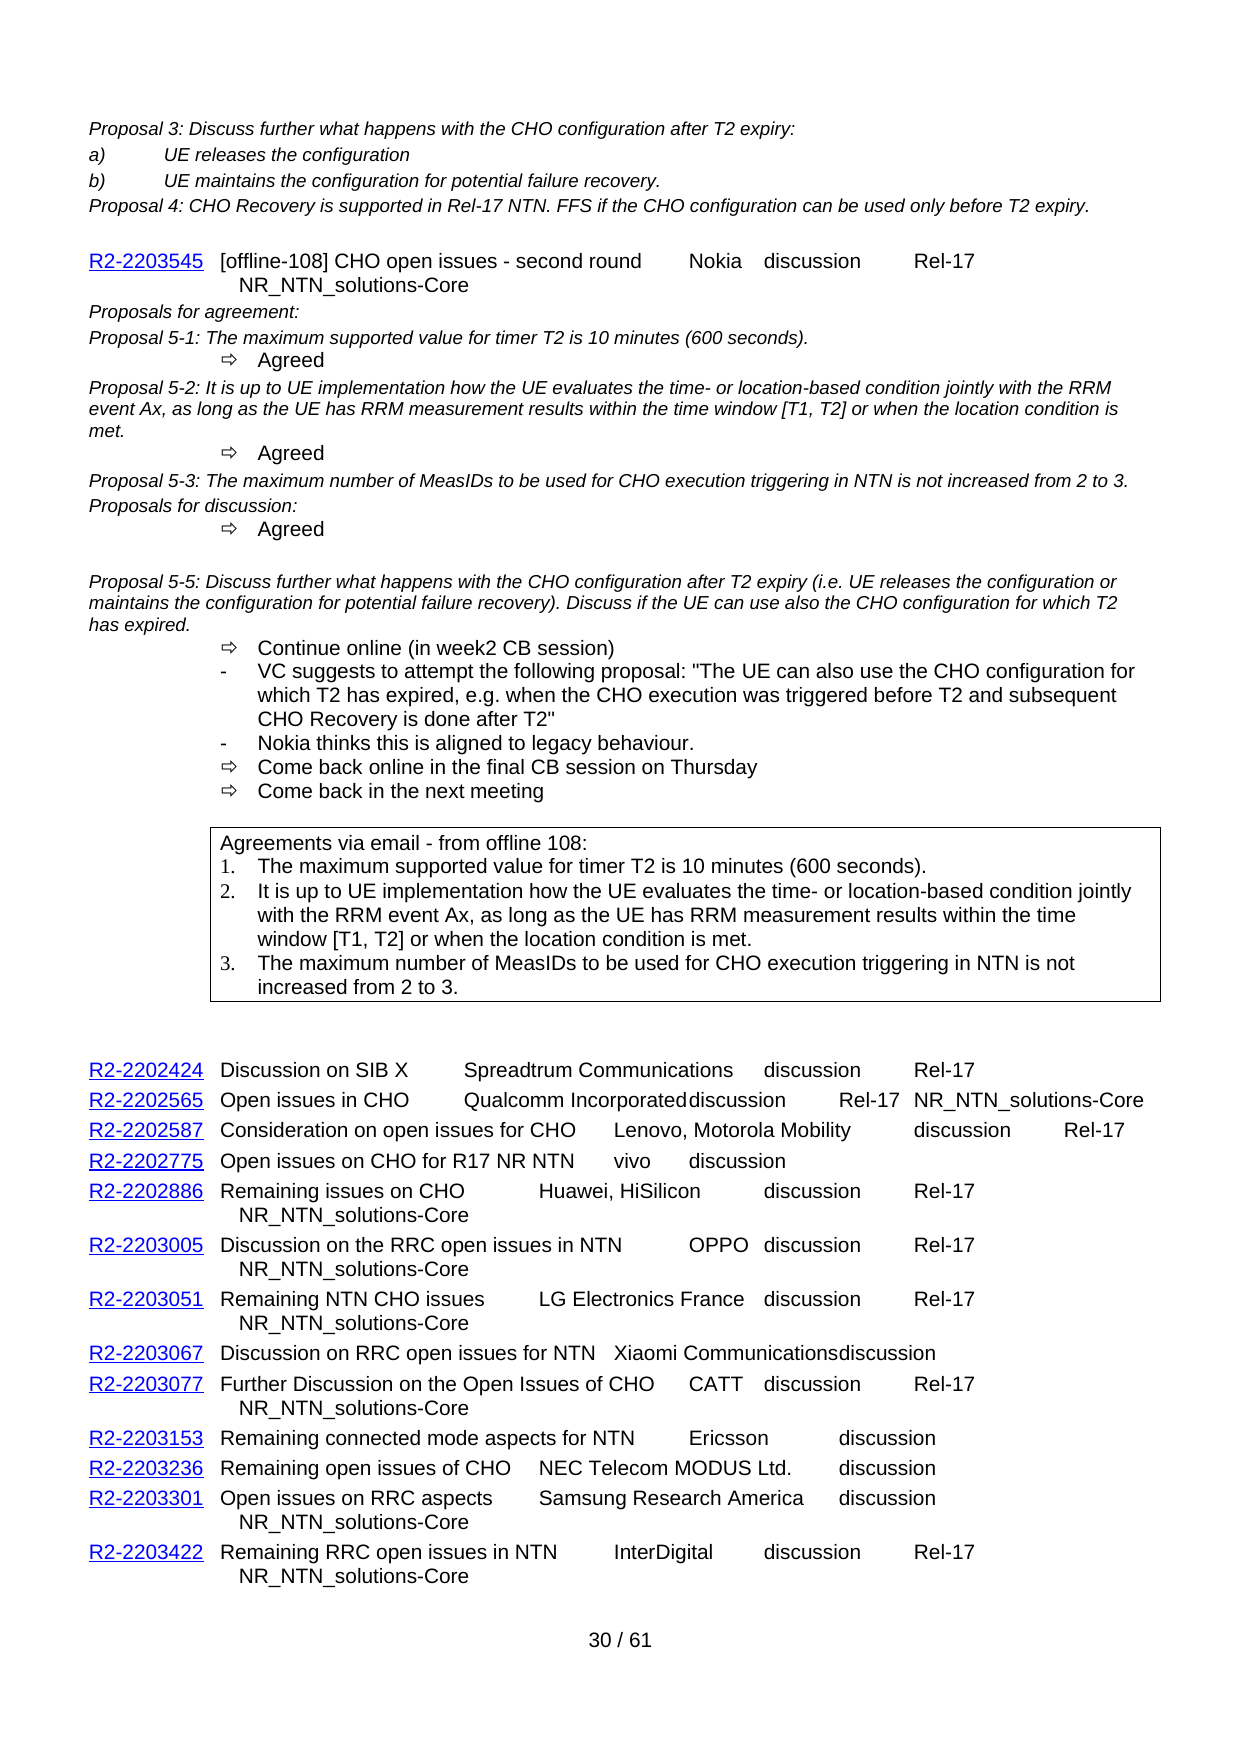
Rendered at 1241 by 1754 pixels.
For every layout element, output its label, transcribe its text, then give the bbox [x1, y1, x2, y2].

title R2-2202565 Open issues in CHO Qualcomm Incorporated discussion Rel-17 NR_NTN_solutions-Core [89, 1088, 1152, 1112]
text Proposals for agreement: [89, 301, 1152, 322]
text Proposals for discussion: [89, 495, 1152, 517]
title R2-2202587 Consideration on open issues for CHO Lenovo, Motorola Mobility discussion Rel-17 [89, 1118, 1152, 1142]
title R2-2203301 Open issues on RRC aspects Samsung Research America discussion NR_NTN_solutions-Core [89, 1486, 1152, 1534]
title R2-2203051 Remaining NTN CHO issues LG Electronics France discussion Rel-17 NR_NTN_solutions-Core [89, 1287, 1152, 1335]
list It is up to UE implementation how the UE evaluates the time- or location-based condition jointly with the RRM event Ax, as long as the UE has RRM measurement results within the time window [T1, T2] or when the location condition is met. [211, 875, 1160, 947]
text Proposal 5-5: Discuss further what happens with the CHO configuration after T2 expiry (i.e. UE releases the configuration or maintains the configuration for potential failure recovery). Discuss if the UE can use also the CHO configuration for which T2 has expired. [89, 571, 1152, 635]
list Continue online (in week2 CB session) [220, 635, 1152, 659]
list Come back online in the final CB session on Thursday [220, 755, 1152, 779]
title R2-2203422 Remaining RRC open issues in NTN InterDigital discussion Rel-17 NR_NTN_solutions-Core [89, 1540, 1152, 1588]
text b) UE maintains the configuration for potential failure recovery. [89, 169, 1152, 191]
text Proposal 5-2: It is up to UE implementation how the UE evaluates the time- or location-based condition jointly with the RRM event Ax, as long as the UE has RRM measurement results within the time window [T1, T2] or when the location condition is met. [89, 376, 1152, 441]
title R2-2202775 Open issues on CHO for R17 NR NTN vivo discussion [89, 1148, 1152, 1172]
list Agreed [220, 517, 1152, 541]
text Agreements via email - from offline 108: [211, 828, 1160, 851]
list Agreed [220, 441, 1152, 465]
list Agreed [220, 348, 1152, 372]
title R2-2203005 Discussion on the RRC open issues in NTN OPPO discussion Rel-17 NR_NTN_solutions-Core [89, 1233, 1152, 1281]
list Nokia thinks this is aligned to legacy behaviour. [220, 731, 1152, 755]
text Proposal 4: CHO Recovery is supported in Rel-17 NTN. FFS if the CHO configuration can be used only before T2 expiry. [89, 195, 1152, 217]
title R2-2203067 Discussion on RRC open issues for NTN Xiaomi Communications discussion [89, 1341, 1152, 1365]
list Come back in the next meeting [220, 779, 1152, 803]
text Proposal 3: Discuss further what happens with the CHO configuration after T2 expiry: [89, 118, 1152, 140]
list VC suggests to attempt the following proposal: "The UE can also use the CHO configuration for which T2 has expired, e.g. when the CHO execution was triggered before T2 and subsequent CHO Recovery is done after T2" [220, 659, 1152, 731]
title R2-2202886 Remaining issues on CHO Huawei, HiSilicon discussion Rel-17 NR_NTN_solutions-Core [89, 1179, 1152, 1227]
title R2-2203236 Remaining open issues of CHO NEC Telecom MODUS Ltd. discussion [89, 1456, 1152, 1480]
list The maximum supported value for timer T2 is 10 minutes (600 seconds). [211, 851, 1160, 875]
title R2-2203545 [offline-108] CHO open issues - second round Nokia discussion Rel-17 NR_NTN_solutions-Core [89, 249, 1152, 297]
text Proposal 5-1: The maximum supported value for timer T2 is 10 minutes (600 seconds). [89, 327, 1152, 348]
text a) UE releases the configuration [89, 144, 1152, 165]
title R2-2203153 Remaining connected mode aspects for NTN Ericsson discussion [89, 1426, 1152, 1449]
text Proposal 5-3: The maximum number of MeasIDs to be used for CHO execution triggering in NTN is not increased from 2 to 3. [89, 469, 1152, 491]
list The maximum number of MeasIDs to be used for CHO execution triggering in NTN is not increased from 2 to 3. [211, 947, 1160, 1001]
title R2-2203077 Further Discussion on the Open Issues of CHO CATT discussion Rel-17 NR_NTN_solutions-Core [89, 1371, 1152, 1419]
title R2-2202424 Discussion on SIB X Spreadtrum Communications discussion Rel-17 [89, 1058, 1152, 1082]
